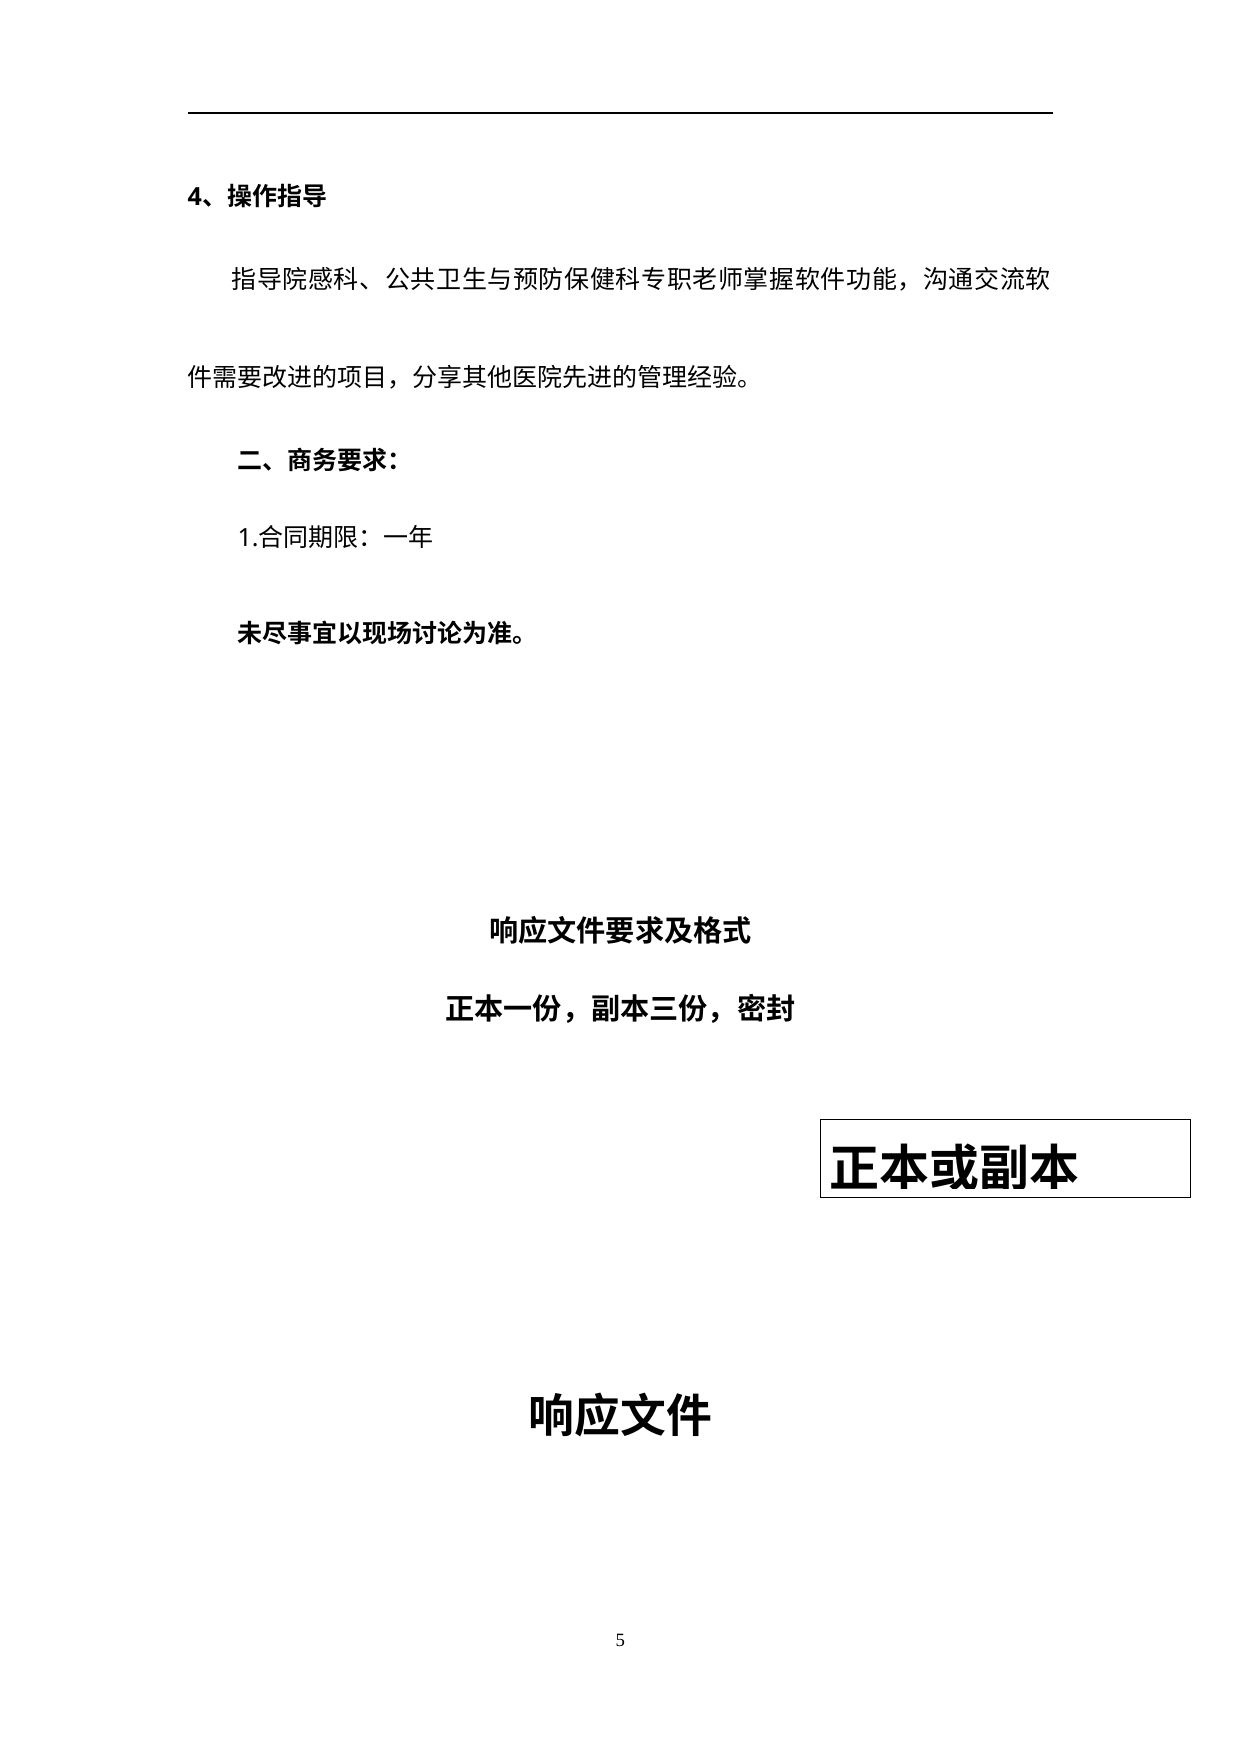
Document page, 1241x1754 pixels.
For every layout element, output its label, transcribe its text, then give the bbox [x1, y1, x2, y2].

text 指导院感科、公共卫生与预防保健科专职老师掌握软件功能，沟通交流软件需要改进的项目，分享其他医院先进的管理经验。 [187, 245, 1053, 408]
text 响应文件要求及格式 [187, 896, 1053, 961]
text 1.合同期限：一年 [187, 503, 1053, 568]
text 未尽事宜以现场讨论为准。 [187, 599, 1053, 664]
text 正本一份，副本三份，密封 [187, 974, 1053, 1039]
text 响应文件 [187, 1364, 1053, 1461]
text 二、商务要求： [187, 426, 1053, 491]
text 4、操作指导 [187, 162, 1053, 227]
